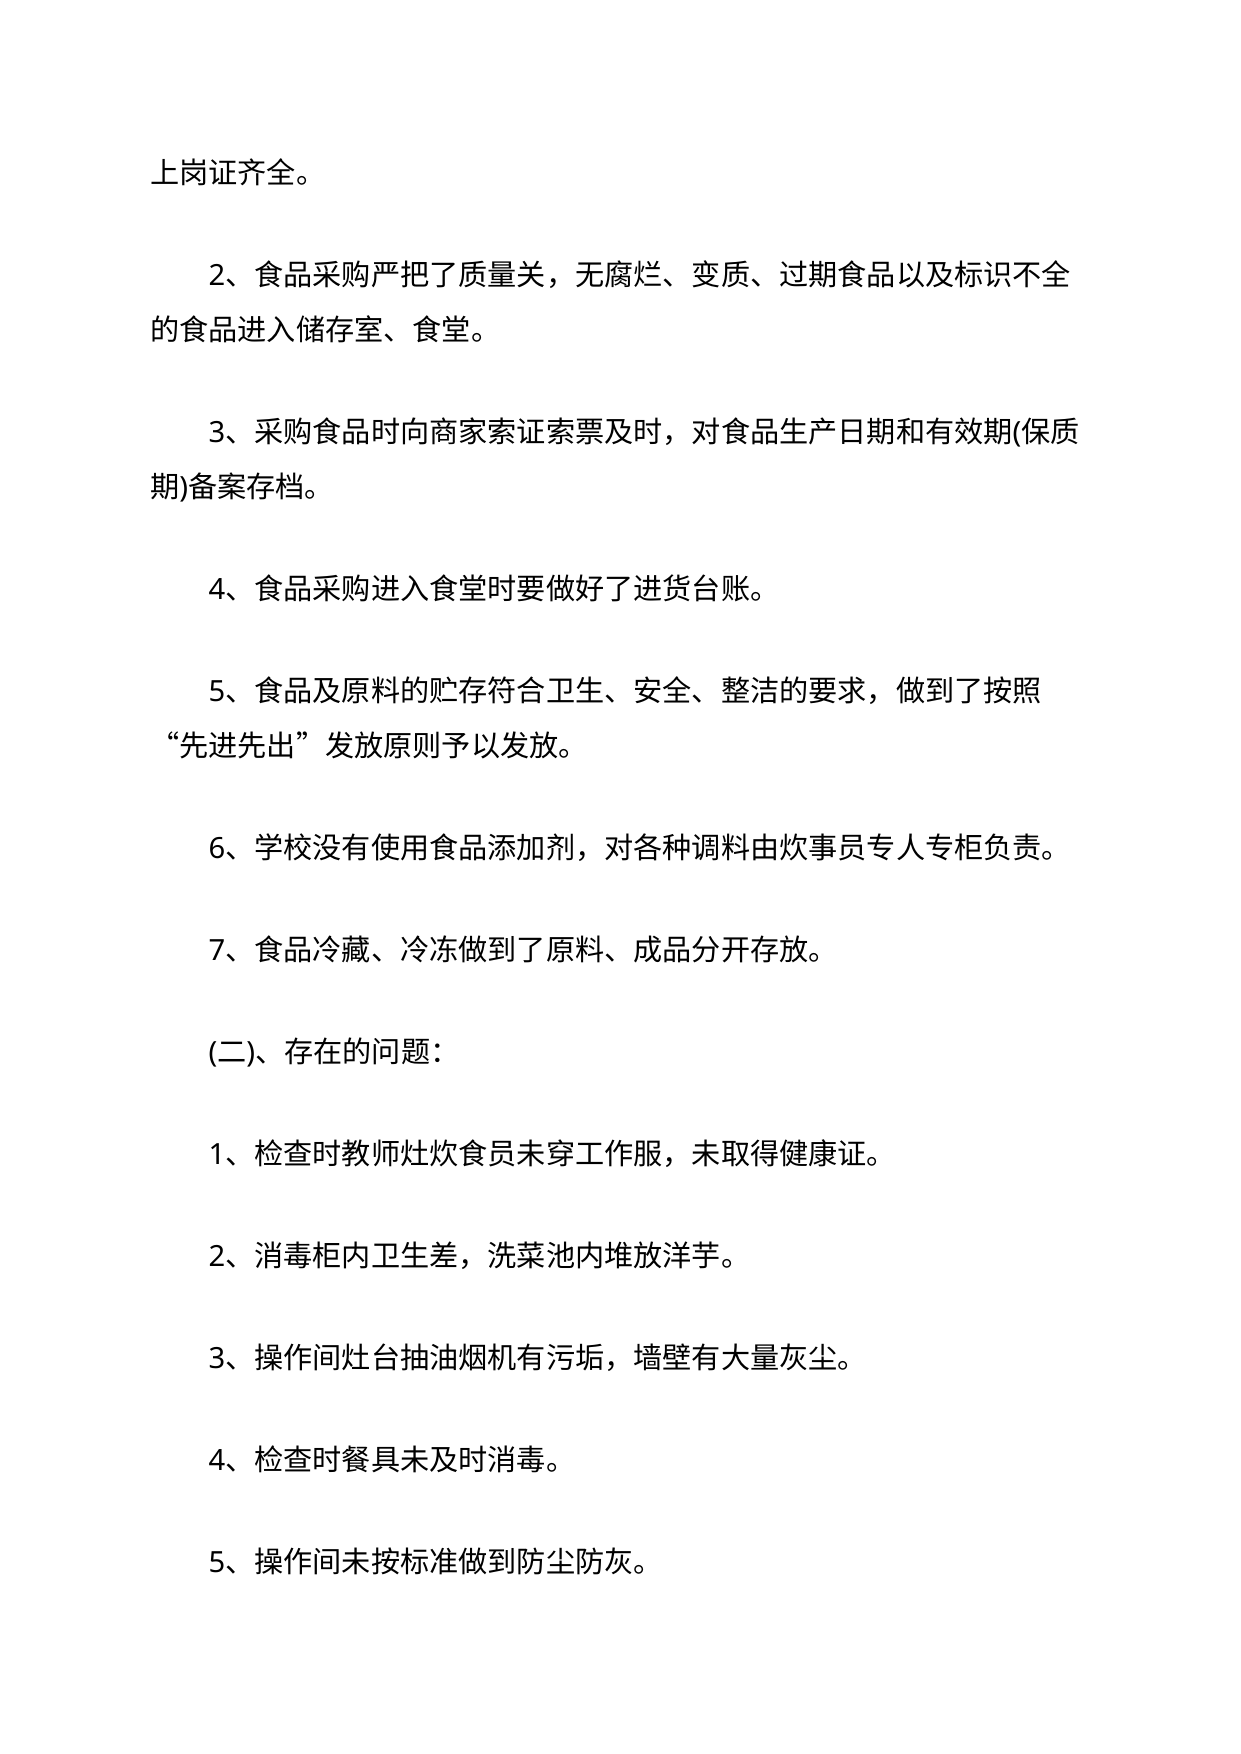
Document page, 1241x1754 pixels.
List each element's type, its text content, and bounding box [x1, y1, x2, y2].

text 1、检查时教师灶炊食员未穿工作服，未取得健康证。 [150, 1130, 1090, 1173]
text (二)、存在的问题： [150, 1028, 1090, 1071]
text 4、食品采购进入食堂时要做好了进货台账。 [150, 566, 1090, 608]
text 2、食品采购严把了质量关，无腐烂、变质、过期食品以及标识不全的食品进入储存室、食堂。 [150, 252, 1090, 349]
text 5、操作间未按标准做到防尘防灰。 [150, 1538, 1090, 1581]
text 5、食品及原料的贮存符合卫生、安全、整洁的要求，做到了按照“先进先出”发放原则予以发放。 [150, 667, 1090, 765]
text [150, 150, 1090, 192]
text 7、食品冷藏、冷冻做到了原料、成品分开存放。 [150, 926, 1090, 969]
text 2、消毒柜内卫生差，洗菜池内堆放洋芋。 [150, 1232, 1090, 1274]
text 6、学校没有使用食品添加剂，对各种调料由炊事员专人专柜负责。 [150, 824, 1090, 867]
text 3、操作间灶台抽油烟机有污垢，墙壁有大量灰尘。 [150, 1334, 1090, 1377]
text 4、检查时餐具未及时消毒。 [150, 1436, 1090, 1478]
text 3、采购食品时向商家索证索票及时，对食品生产日期和有效期(保质期)备案存档。 [150, 408, 1090, 506]
